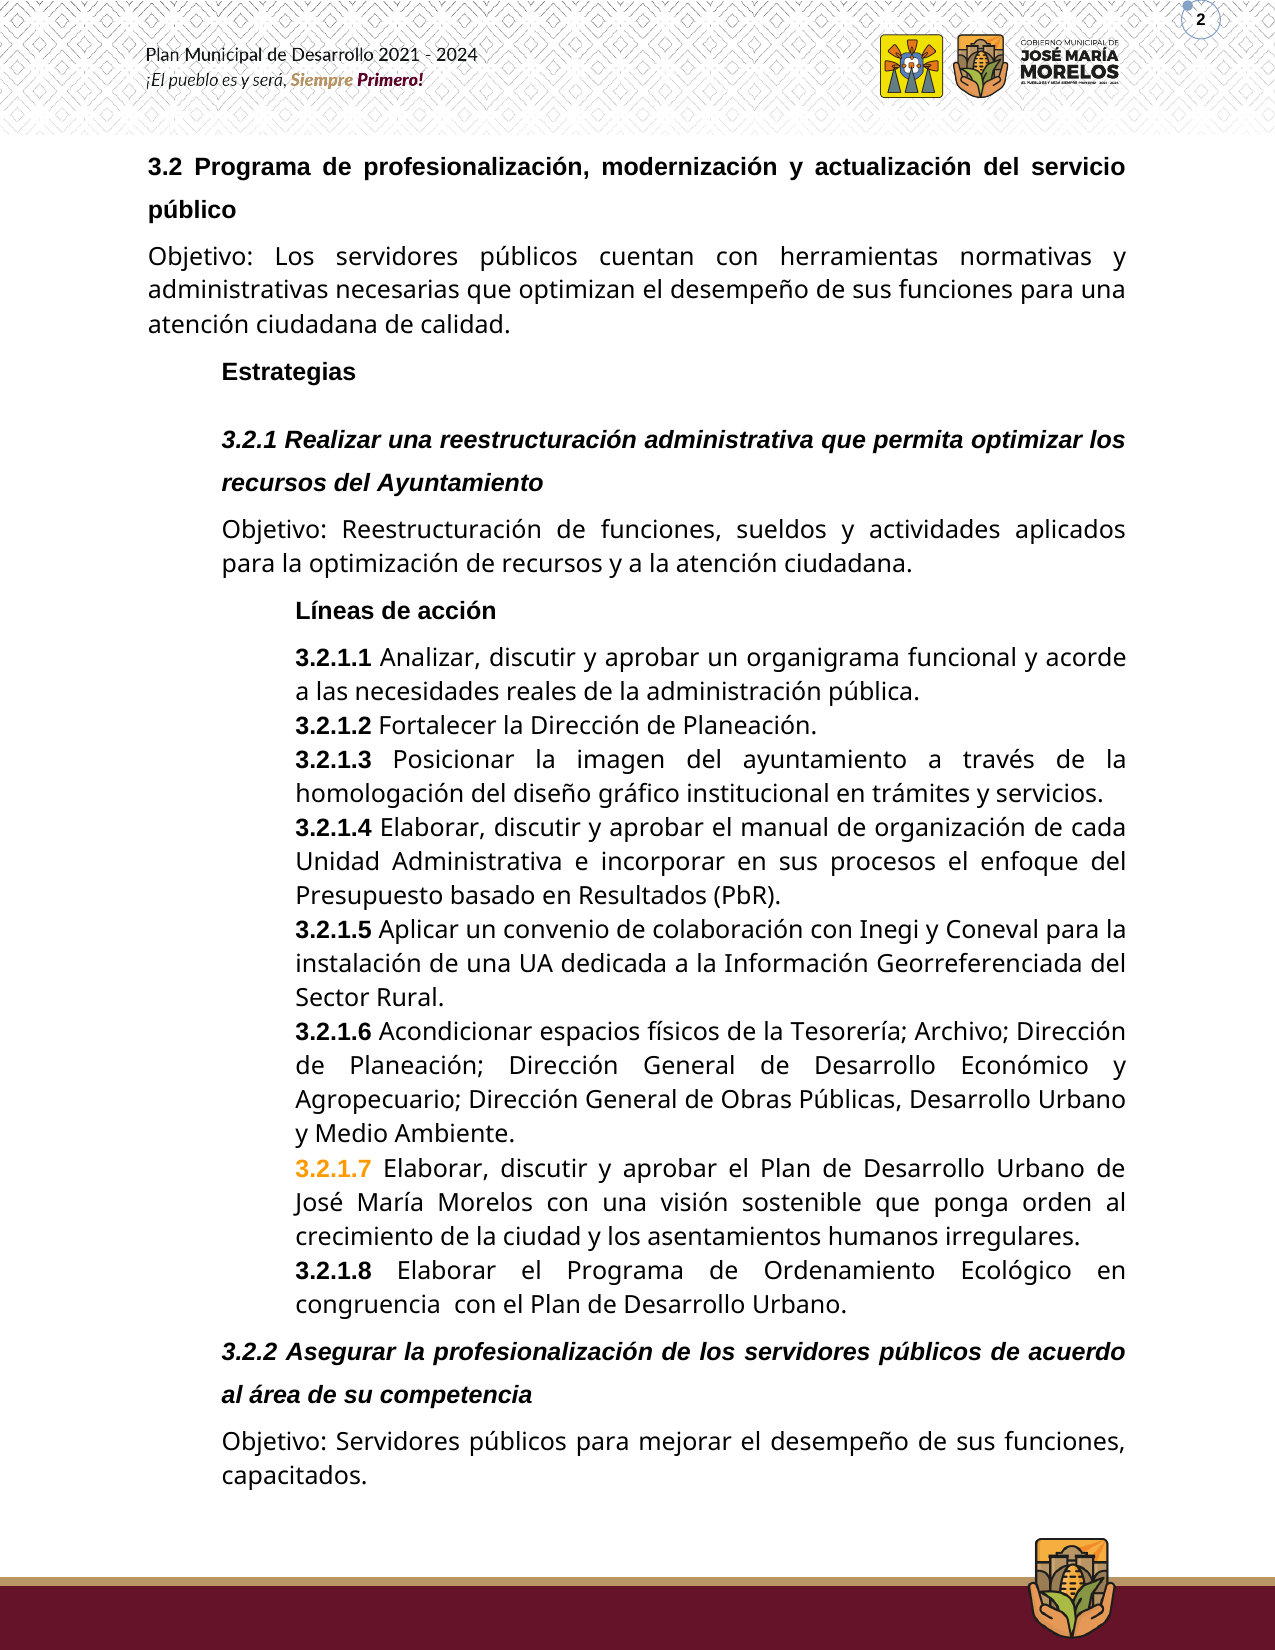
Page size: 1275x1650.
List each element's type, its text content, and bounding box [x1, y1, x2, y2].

subtitle 3.2.2 Asegurar la profesionalización de los servidores públicos de acuerdo al área de su competencia [221, 1337, 1127, 1409]
text 3.2.1.2 Fortalecer la Dirección de Planeación. [295, 707, 1127, 741]
text 3.2.1.6 Acondicionar espacios físicos de la Tesorería; Archivo; Dirección de Planeación; Dirección General de Desarrollo Económico y Agropecuario; Dirección General de Obras Públicas, Desarrollo Urbano y Medio Ambiente. [295, 1014, 1127, 1150]
subtitle Líneas de acción [221, 596, 1127, 625]
text 3.2.1.7 Elaborar, discutir y aprobar el Plan de Desarrollo Urbano de José María Morelos con una visión sostenible que ponga orden al crecimiento de la ciudad y los asentamientos humanos irregulares. [295, 1150, 1127, 1252]
picture [1183, 1, 1219, 38]
text 3.2.1.8 Elaborar el Programa de Ordenamiento Ecológico en congruencia con el Plan de Desarrollo Urbano. [295, 1252, 1127, 1321]
text 3.2.1.3 Posicionar la imagen del ayuntamiento a través de la homologación del diseño gráfico institucional en trámites y servicios. [295, 741, 1127, 809]
text 3.2.1.4 Elaborar, discutir y aprobar el manual de organización de cada Unidad Administrativa e incorporar en sus procesos el enfoque del Presupuesto basado en Resultados (PbR). [295, 809, 1127, 912]
picture [0, 1, 1275, 135]
text 3.2.1.5 Aplicar un convenio de colaboración con Inegi y Coneval para la instalación de una UA dedicada a la Información Georreferenciada del Sector Rural. [295, 912, 1127, 1014]
subtitle 3.2.1 Realizar una reestructuración administrativa que permita optimizar los recursos del Ayuntamiento [221, 425, 1127, 497]
text Objetivo: Reestructuración de funciones, sueldos y actividades aplicados para la optimización de recursos y a la atención ciudadana. [221, 511, 1127, 579]
subtitle 3.2 Programa de profesionalización, modernización y actualización del servicio público [148, 152, 1127, 224]
text Objetivo: Los servidores públicos cuentan con herramientas normativas y administrativas necesarias que optimizan el desempeño de sus funciones para una atención ciudadana de calidad. [148, 238, 1127, 340]
text Objetivo: Servidores públicos para mejorar el desempeño de sus funciones, capacitados. [221, 1423, 1127, 1492]
subtitle Estrategias [221, 357, 1127, 386]
picture [0, 1523, 1275, 1650]
text 3.2.1.1 Analizar, discutir y aprobar un organigrama funcional y acorde a las necesidades reales de la administración pública. [295, 639, 1127, 707]
